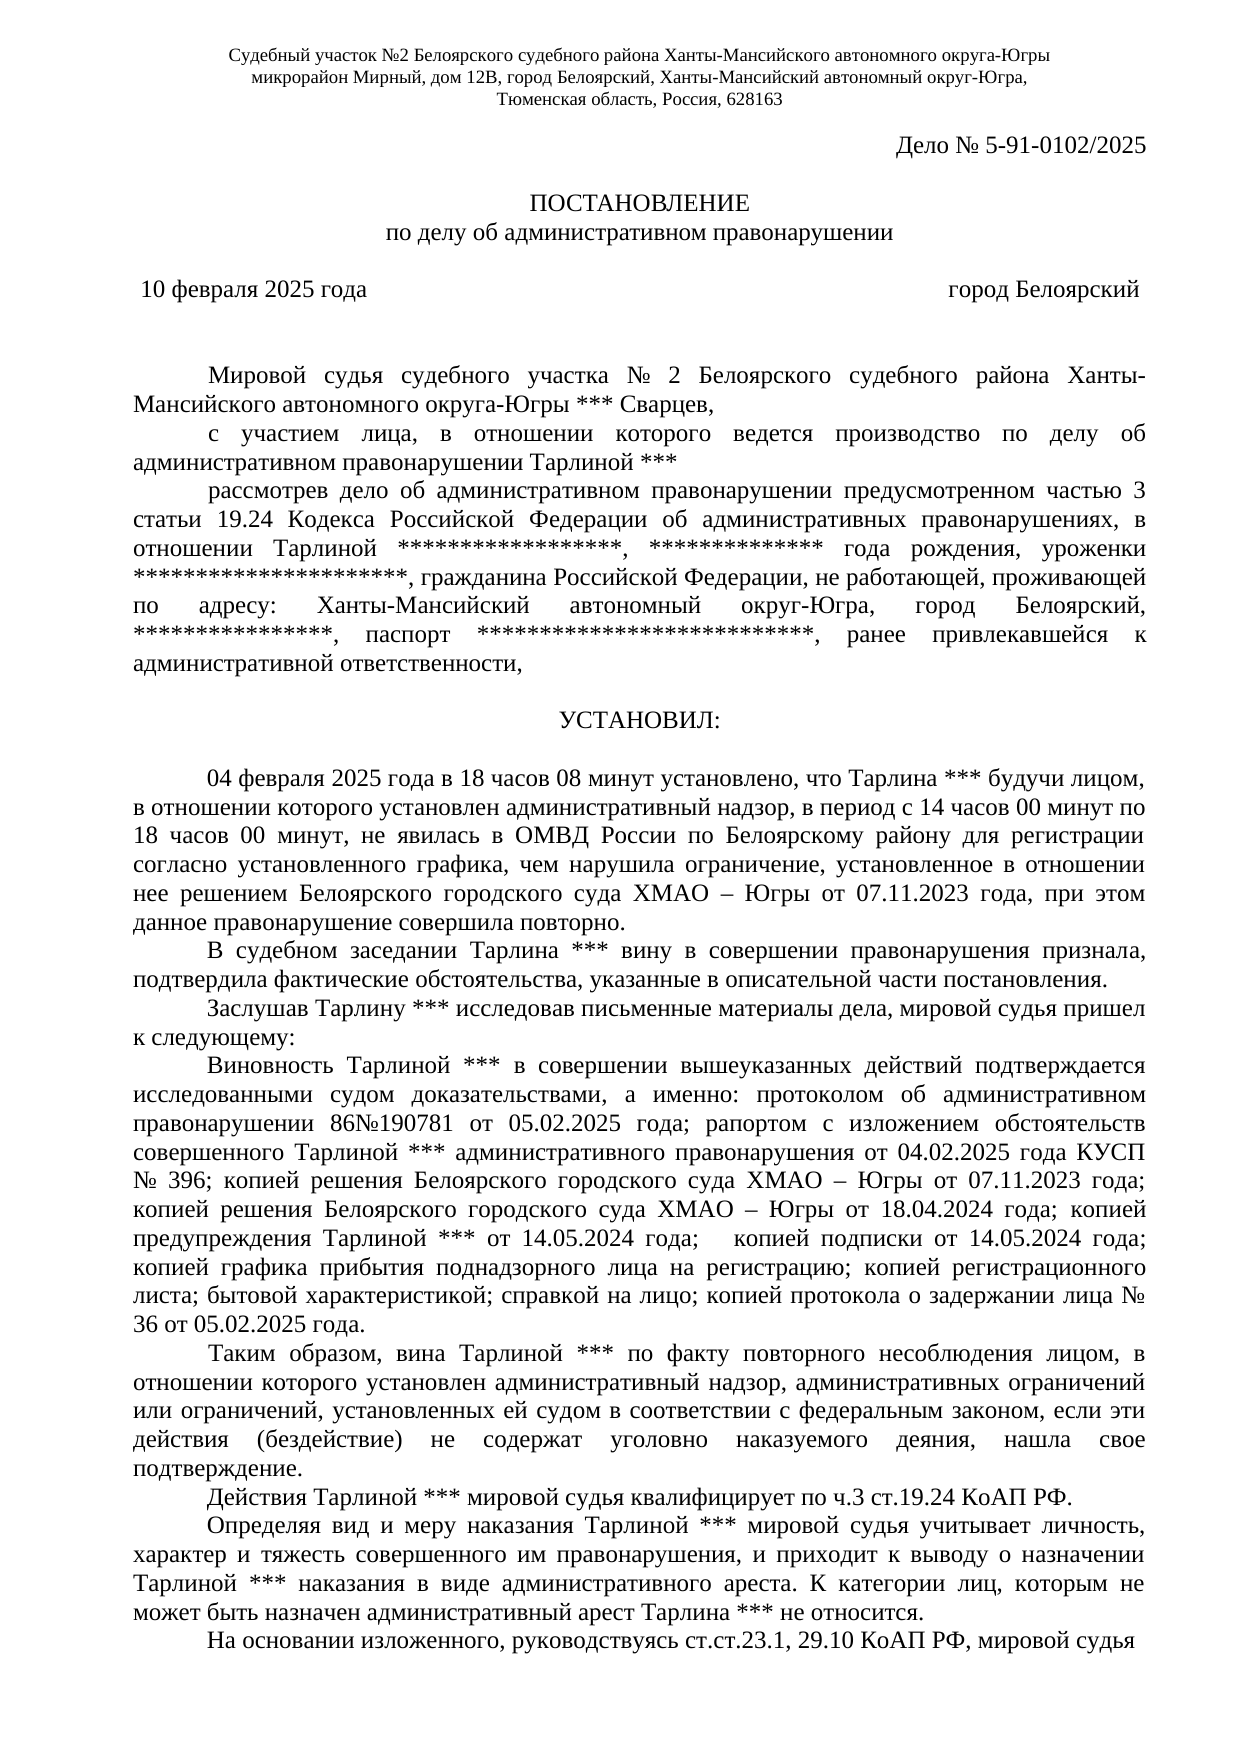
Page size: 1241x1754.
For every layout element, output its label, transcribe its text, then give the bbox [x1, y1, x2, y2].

text Таким образом, вина Тарлиной *** по факту повторного несоблюдения лицом, в отношении которого установлен административный надзор, административных ограничений или ограничений, установленных ей судом в соответствии с федеральным законом, если эти действия (бездействие) не содержат уголовно наказуемого деяния, нашла свое подтверждение. [133, 1338, 1146, 1482]
text 04 февраля 2025 года в 18 часов 08 минут установлено, что Тарлина *** будучи лицом, в отношении которого установлен административный надзор, в период с 14 часов 00 минут по 18 часов 00 минут, не явилась в ОМВД России по Белоярскому району для регистрации согласно установленного графика, чем нарушила ограничение, установленное в отношении нее решением Белоярского городского суда ХМАО – Югры от 07.11.2023 года, при этом данное правонарушение совершила повторно. [133, 763, 1146, 936]
text В судебном заседании Тарлина *** вину в совершении правонарушения признала, подтвердила фактические обстоятельства, указанные в описательной части постановления. [133, 936, 1146, 993]
title по делу об административном правонарушении [133, 217, 1146, 246]
text Судебный участок №2 Белоярского судебного района Ханты-Мансийского автономного округа-Югры [133, 44, 1146, 66]
text рассмотрев дело об административном правонарушении предусмотренном частью 3 статьи 19.24 Кодекса Российской Федерации об административных правонарушениях, в отношении Тарлиной ******************, ************** года рождения, уроженки **********************, гражданина Российской Федерации, не работающей, проживающей по адресу: Ханты-Мансийский автономный округ-Югра, город Белоярский, ****************, паспорт ***************************, ранее привлекавшейся к административной ответственности, [133, 476, 1147, 677]
text Дело № 5-91-0102/2025 [133, 131, 1146, 159]
text УСТАНОВИЛ: [133, 706, 1146, 734]
text На основании изложенного, руководствуясь ст.ст.23.1, 29.10 КоАП РФ, мировой судья [133, 1626, 1146, 1654]
text Виновность Тарлиной *** в совершении вышеуказанных действий подтверждается исследованными судом доказательствами, а именно: протоколом об административном правонарушении 86№190781 от 05.02.2025 года; рапортом с изложением обстоятельств совершенного Тарлиной *** административного правонарушения от 04.02.2025 года КУСП № 396; копией решения Белоярского городского суда ХМАО – Югры от 07.11.2023 года; копией решения Белоярского городского суда ХМАО – Югры от 18.04.2024 года; копией предупреждения Тарлиной *** от 14.05.2024 года; копией подписки от 14.05.2024 года; копией графика прибытия поднадзорного лица на регистрацию; копией регистрационного листа; бытовой характеристикой; справкой на лицо; копией протокола о задержании лица № 36 от 05.02.2025 года. [133, 1051, 1146, 1338]
text микрорайон Мирный, дом 12В, город Белоярский, Ханты-Мансийский автономный округ-Югра, [133, 66, 1146, 87]
text Тюменская область, Россия, 628163 [133, 87, 1146, 109]
title ПОСТАНОВЛЕНИЕ [133, 188, 1146, 217]
text Мировой судья судебного участка № 2 Белоярского судебного района Ханты-Мансийского автономного округа-Югры *** Сварцев, [133, 361, 1147, 418]
text с участием лица, в отношении которого ведется производство по делу об административном правонарушении Тарлиной *** [133, 418, 1147, 476]
text 10 февраля 2025 года город Белоярский [133, 274, 1147, 303]
text Определяя вид и меру наказания Тарлиной *** мировой судья учитывает личность, характер и тяжесть совершенного им правонарушения, и приходит к выводу о назначении Тарлиной *** наказания в виде административного ареста. К категории лиц, которым не может быть назначен административный арест Тарлина *** не относится. [133, 1511, 1146, 1626]
text Заслушав Тарлину *** исследовав письменные материалы дела, мировой судья пришел к следующему: [133, 993, 1146, 1051]
text Действия Тарлиной *** мировой судья квалифицирует по ч.3 ст.19.24 КоАП РФ. [133, 1482, 1146, 1511]
